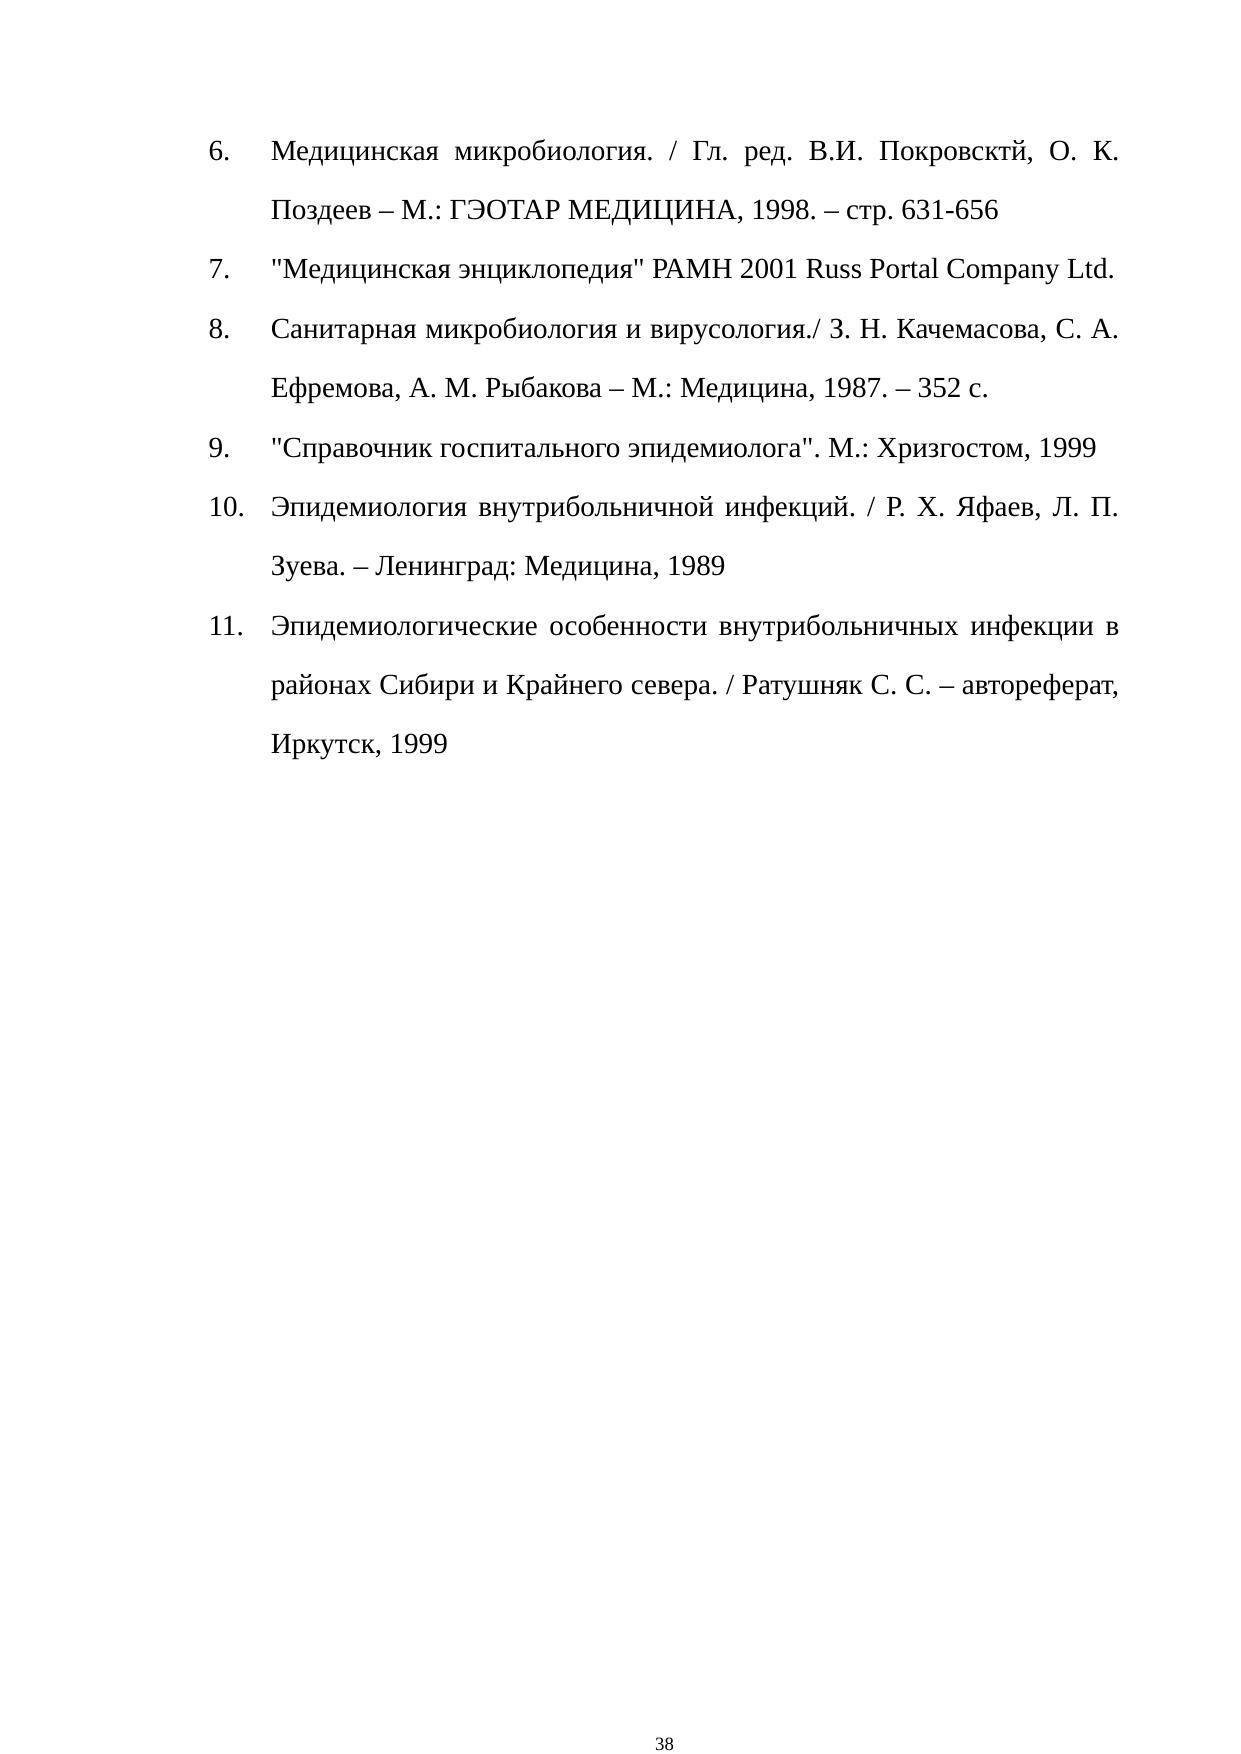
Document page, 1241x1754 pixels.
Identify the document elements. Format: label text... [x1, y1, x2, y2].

list Эпидемиологические особенности внутрибольничных инфекции в районах Сибири и Крайнего севера. / Ратушняк С. С. – автореферат, Иркутск, 1999 [208, 595, 1120, 773]
list "Справочник госпитального эпидемиолога". М.: Хризгостом, 1999 [208, 417, 1120, 476]
list Медицинская микробиология. / Гл. ред. В.И. Покровсктй, О. К. Поздеев – М.: ГЭОТАР МЕДИЦИНА, 1998. – стр. 631-656 [208, 120, 1120, 239]
list Эпидемиология внутрибольничной инфекций. / Р. Х. Яфаев, Л. П. Зуева. – Ленинград: Медицина, 1989 [208, 476, 1120, 595]
list Санитарная микробиология и вирусология./ З. Н. Качемасова, С. А. Ефремова, А. М. Рыбакова – М.: Медицина, 1987. – 352 с. [208, 298, 1120, 417]
list "Медицинская энциклопедия" РАМН 2001 Russ Portal Company Ltd. [208, 239, 1120, 298]
